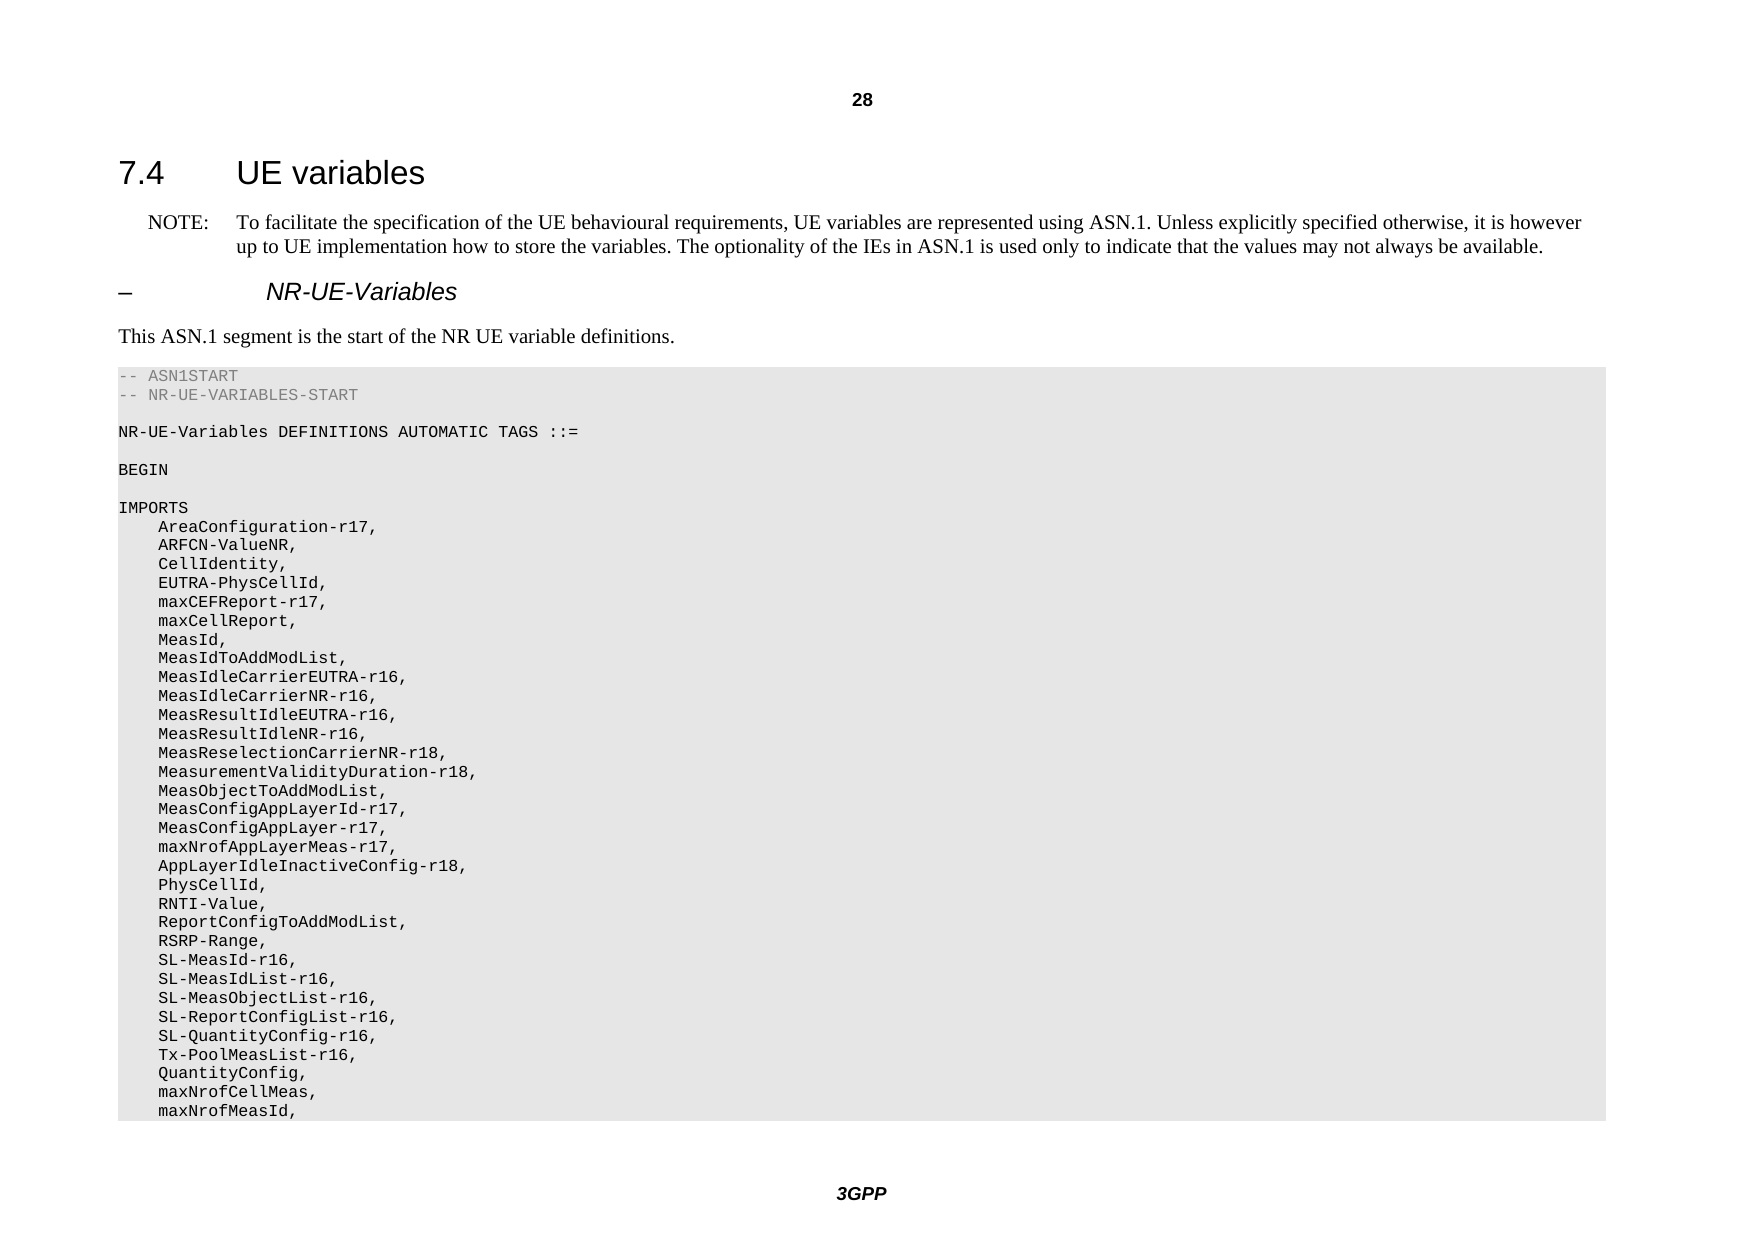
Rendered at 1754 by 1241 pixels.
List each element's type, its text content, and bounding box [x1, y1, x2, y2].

text MeasReselectionCarrierNR-r18, [118, 744, 1606, 763]
text MeasIdleCarrierEUTRA-r16, [118, 669, 1606, 688]
text EUTRA-PhysCellId, [118, 575, 1606, 593]
text ARFCN-ValueNR, [118, 537, 1606, 556]
text SL-MeasObjectList-r16, [118, 989, 1606, 1008]
subtitle 7.4 UE variables [118, 153, 1606, 191]
text NR-UE-Variables DEFINITIONS AUTOMATIC TAGS ::= [118, 424, 1606, 443]
text ReportConfigToAddModList, [118, 914, 1606, 933]
text CellIdentity, [118, 556, 1606, 575]
text MeasObjectToAddModList, [118, 782, 1606, 801]
text maxNrofCellMeas, [118, 1084, 1606, 1103]
text maxNrofMeasId, [118, 1103, 1606, 1121]
text MeasId, [118, 631, 1606, 650]
text QuantityConfig, [118, 1065, 1606, 1084]
text NOTE: To facilitate the specification of the UE behavioural requirements, UE variables are represented using ASN.1. Unless explicitly specified otherwise, it is however up to UE implementation how to store the variables. The optionality of the IEs in ASN.1 is used only to indicate that the values may not always be available. [148, 210, 1606, 258]
text MeasurementValidityDuration-r18, [118, 763, 1606, 782]
text MeasResultIdleNR-r16, [118, 726, 1606, 744]
text SL-QuantityConfig-r16, [118, 1027, 1606, 1046]
text This ASN.1 segment is the start of the NR UE variable definitions. [118, 324, 1606, 348]
subtitle – NR-UE-Variables [118, 277, 1606, 306]
text MeasIdleCarrierNR-r16, [118, 688, 1606, 707]
text RSRP-Range, [118, 933, 1606, 952]
text BEGIN [118, 462, 1606, 480]
text AppLayerIdleInactiveConfig-r18, [118, 857, 1606, 876]
text -- ASN1START [118, 367, 1606, 386]
text IMPORTS [118, 499, 1606, 518]
text maxCellReport, [118, 612, 1606, 631]
text PhysCellId, [118, 876, 1606, 895]
text MeasConfigAppLayerId-r17, [118, 801, 1606, 820]
text SL-ReportConfigList-r16, [118, 1008, 1606, 1027]
text MeasIdToAddModList, [118, 650, 1606, 669]
text MeasConfigAppLayer-r17, [118, 820, 1606, 839]
text AreaConfiguration-r17, [118, 518, 1606, 537]
text MeasResultIdleEUTRA-r16, [118, 707, 1606, 726]
text SL-MeasIdList-r16, [118, 971, 1606, 989]
text Tx-PoolMeasList-r16, [118, 1046, 1606, 1065]
text RNTI-Value, [118, 895, 1606, 914]
text maxNrofAppLayerMeas-r17, [118, 839, 1606, 857]
text SL-MeasId-r16, [118, 952, 1606, 971]
text -- NR-UE-VARIABLES-START [118, 386, 1606, 405]
text maxCEFReport-r17, [118, 593, 1606, 612]
